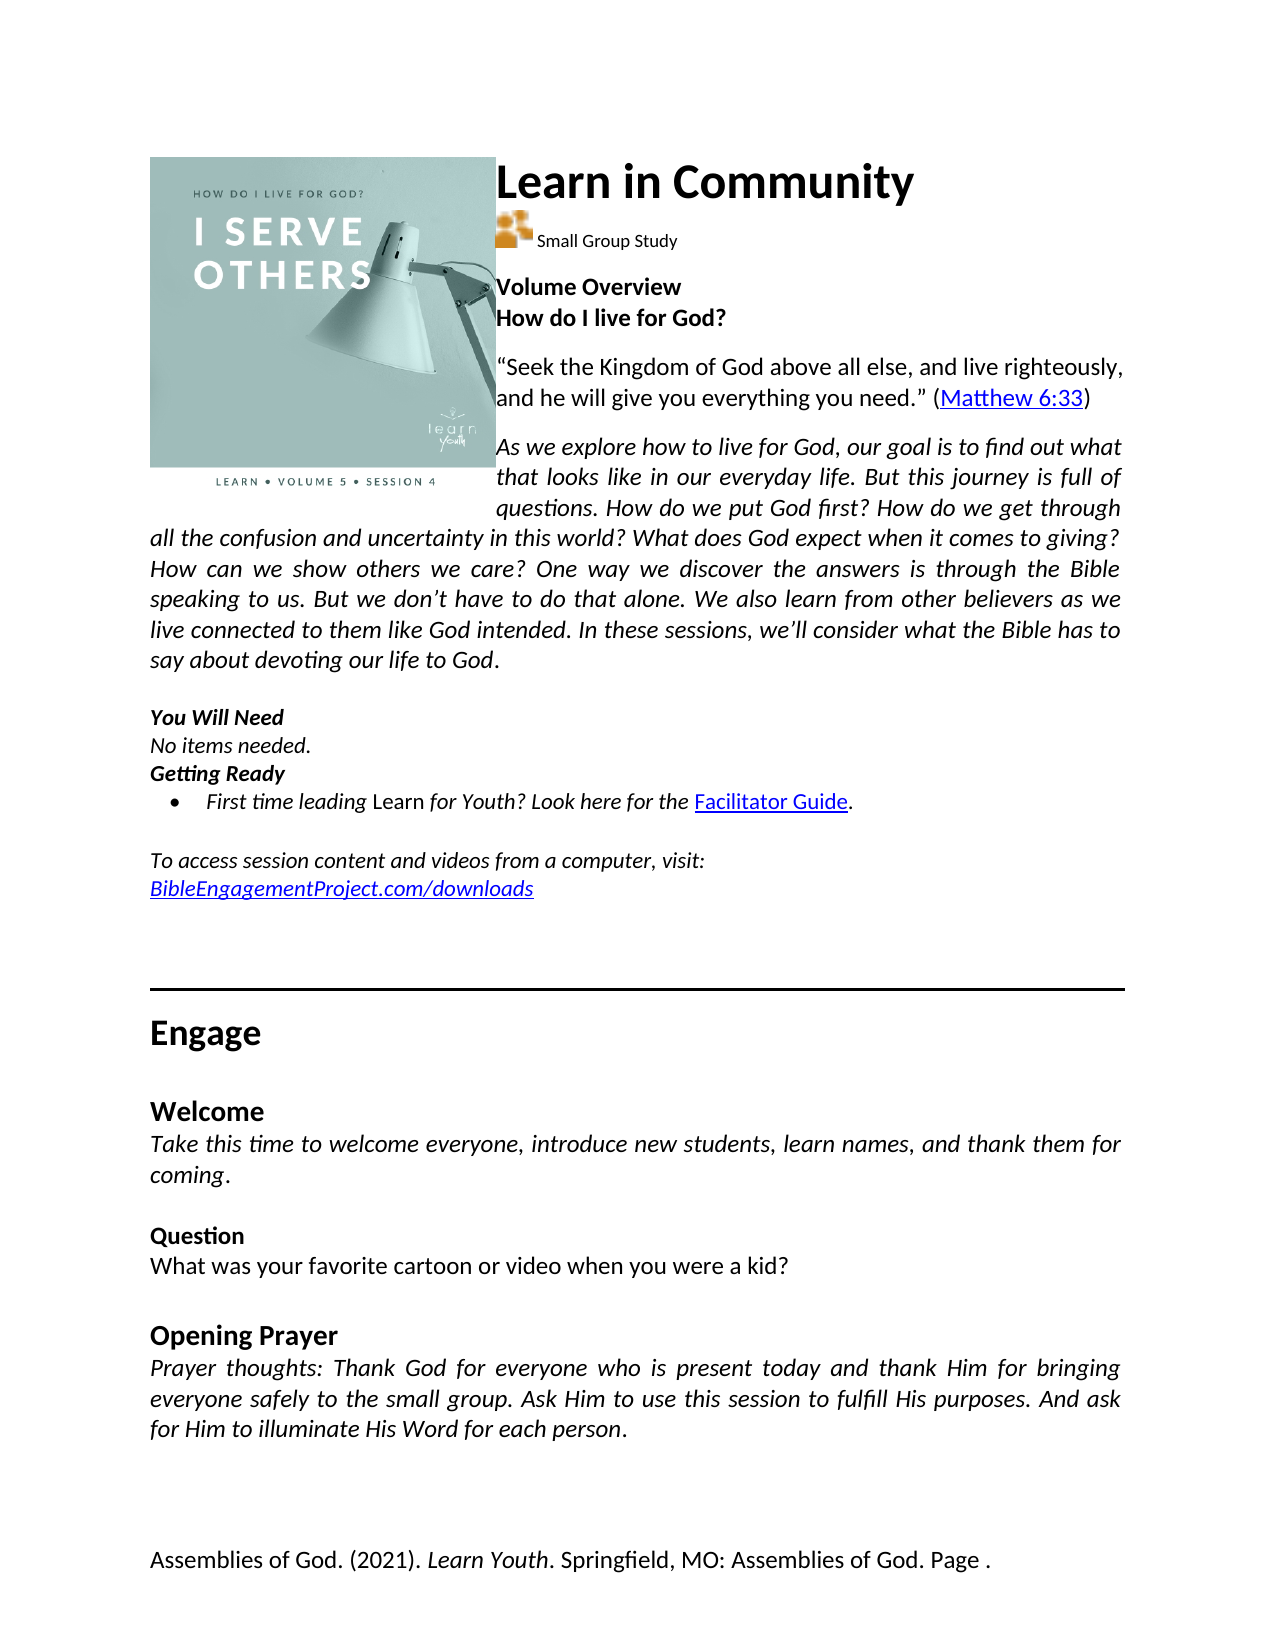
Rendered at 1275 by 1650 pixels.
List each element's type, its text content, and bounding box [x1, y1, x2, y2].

picture [150, 157, 533, 503]
table_header Question What was your favorite cartoon or video when you were a kid? [150, 1189, 1050, 1281]
table_header You Will Need No items needed. Getting Ready • First time leading Learn for Youth? Look here for the Facilitator Guide. To access session content and videos from a computer, visit: BibleEngagementProject.com/downloads [150, 675, 1050, 902]
text “Seek the Kingdom of God above all else, and live righteously, and he will give you everything you need.” (Matthew 6:33) [496, 351, 1125, 412]
text Volume Overview [496, 271, 1125, 302]
text How do I live for God? [496, 302, 1125, 332]
text As we explore how to live for God, our goal is to find out what that looks like in our everyday life. But this journey is full of questions. How do we put God first? How do we get through all the confusion and uncertainty in this world? What does God expect when it comes to giving? How can we show others we care? One way we discover the answers is through the Bible speaking to us. But we don’t have to do that alone. We also learn from other believers as we live connected to them like God intended. In these sessions, we’ll consider what the Bible has to say about devoting our life to God. [150, 431, 1125, 675]
text Welcome [150, 1093, 1125, 1128]
text Learn in Community [150, 150, 1125, 211]
text Take this time to welcome everyone, introduce new students, learn names, and thank them for coming. [150, 1128, 1125, 1189]
text Engage [150, 1009, 1125, 1055]
text Opening Prayer [150, 1317, 1125, 1352]
text Small Group Study [496, 211, 1125, 253]
text Prayer thoughts: Thank God for everyone who is present today and thank Him for bringing everyone safely to the small group. Ask Him to use this session to fulfill His purposes. And ask for Him to illuminate His Word for each person. [150, 1352, 1125, 1444]
